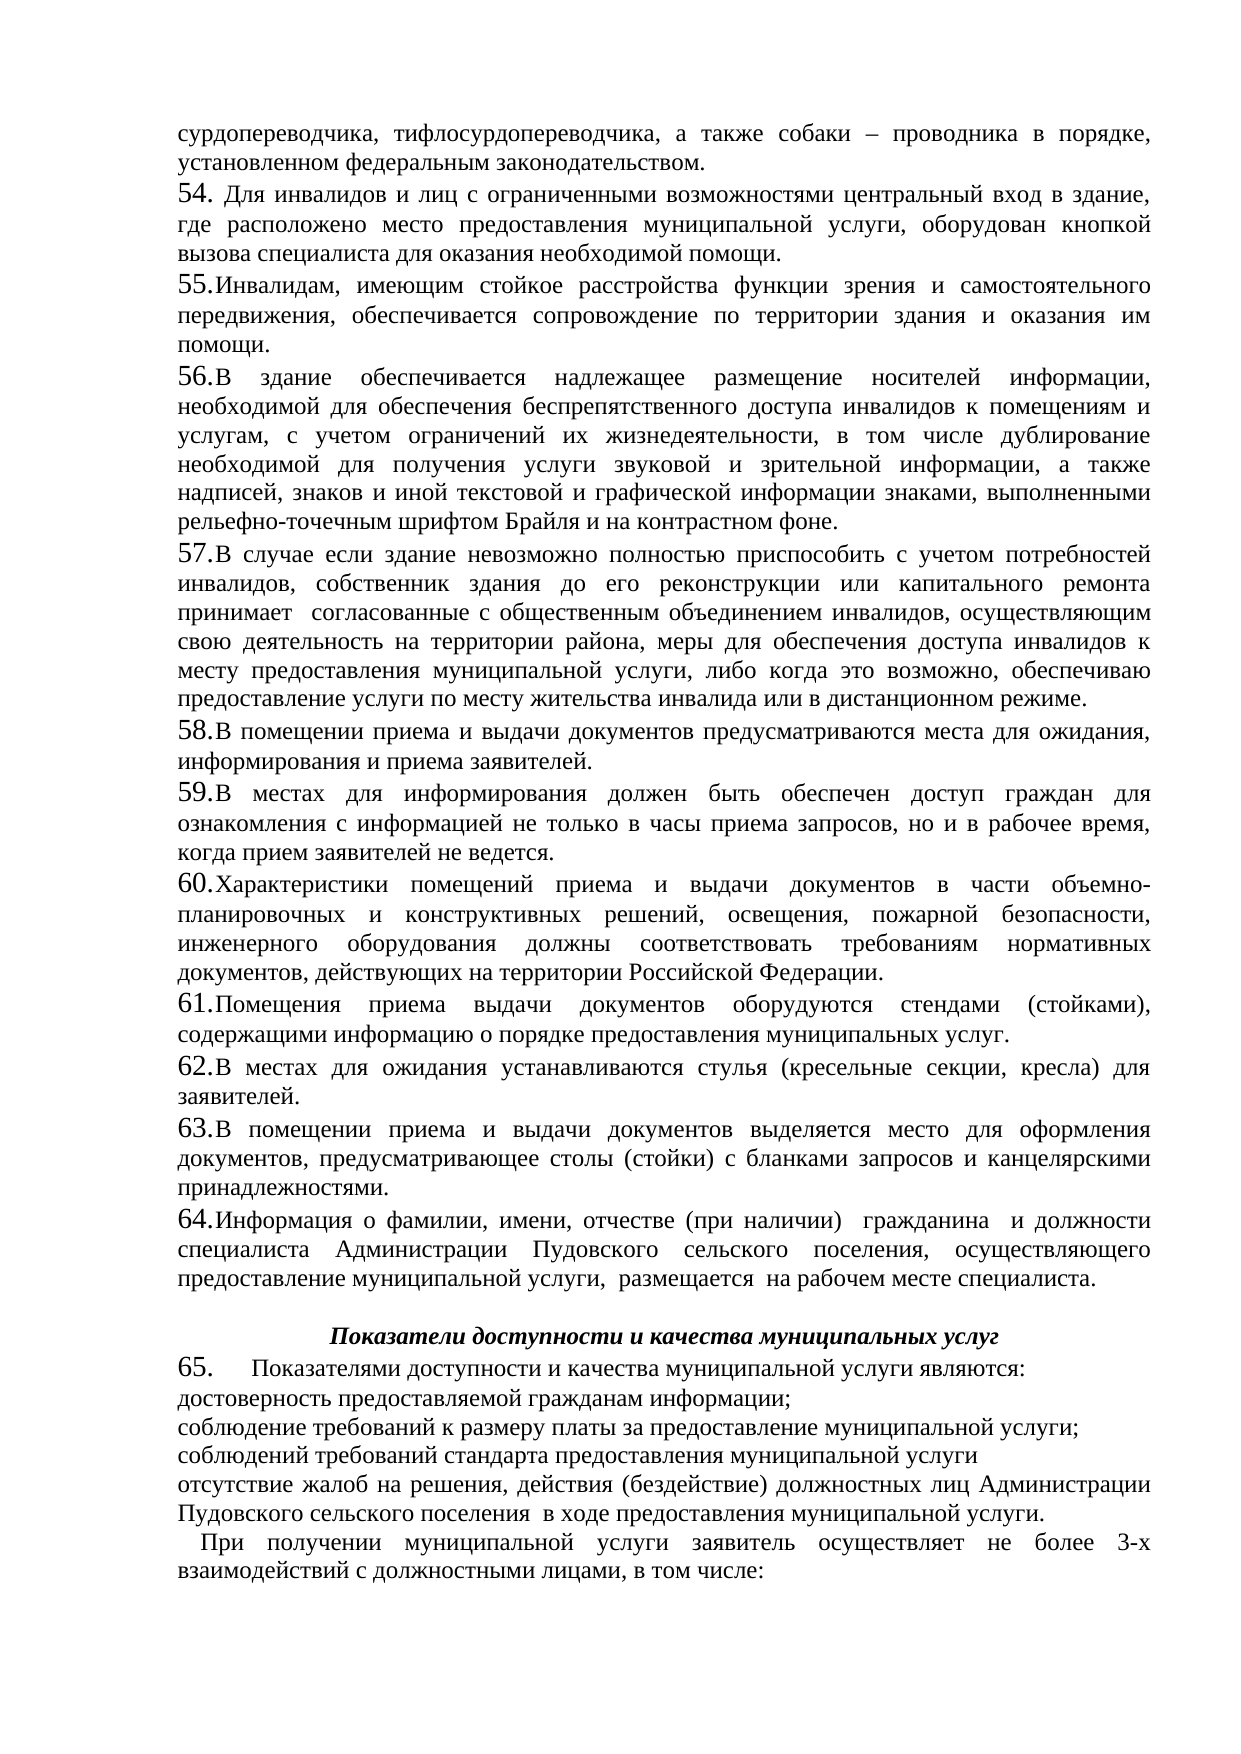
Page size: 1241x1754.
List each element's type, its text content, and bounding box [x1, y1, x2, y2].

list Характеристики помещений приема и выдачи документов в части объемно-планировочных и конструктивных решений, освещения, пожарной безопасности, инженерного оборудования должны соответствовать требованиям нормативных документов, действующих на территории Российской Федерации. [177, 866, 1152, 985]
text соблюдение требований к размеру платы за предоставление муниципальной услуги; [177, 1412, 1152, 1441]
text При получении муниципальной услуги заявитель осуществляет не более 3-х взаимодействий с должностными лицами, в том числе: [177, 1527, 1152, 1584]
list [177, 118, 1152, 176]
list Инвалидам, имеющим стойкое расстройства функции зрения и самостоятельного передвижения, обеспечивается сопровождение по территории здания и оказания им помощи. [177, 267, 1152, 358]
list В местах для информирования должен быть обеспечен доступ граждан для ознакомления с информацией не только в часы приема запросов, но и в рабочее время, когда прием заявителей не ведется. [177, 774, 1152, 866]
list В здание обеспечивается надлежащее размещение носителей информации, необходимой для обеспечения беспрепятственного доступа инвалидов к помещениям и услугам, с учетом ограничений их жизнедеятельности, в том числе дублирование необходимой для получения услуги звуковой и зрительной информации, а также надписей, знаков и иной текстовой и графической информации знаками, выполненными рельефно-точечным шрифтом Брайля и на контрастном фоне. [177, 358, 1152, 535]
list Помещения приема выдачи документов оборудуются стендами (стойками), содержащими информацию о порядке предоставления муниципальных услуг. [177, 985, 1152, 1048]
list Информация о фамилии, имени, отчестве (при наличии) гражданина и должности специалиста Администрации Пудовского сельского поселения, осуществляющего предоставление муниципальной услуги, размещается на рабочем месте специалиста. [177, 1201, 1152, 1292]
list В случае если здание невозможно полностью приспособить с учетом потребностей инвалидов, собственник здания до его реконструкции или капитального ремонта принимает согласованные с общественным объединением инвалидов, осуществляющим свою деятельность на территории района, меры для обеспечения доступа инвалидов к месту предоставления муниципальной услуги, либо когда это возможно, обеспечиваю предоставление услуги по месту жительства инвалида или в дистанционном режиме. [177, 535, 1152, 712]
list Показателями доступности и качества муниципальной услуги являются: [177, 1349, 1152, 1383]
text Показатели доступности и качества муниципальных услуг [177, 1321, 1152, 1349]
list В помещении приема и выдачи документов выделяется место для оформления документов, предусматривающее столы (стойки) с бланками запросов и канцелярскими принадлежностями. [177, 1110, 1152, 1201]
text отсутствие жалоб на решения, действия (бездействие) должностных лиц Администрации Пудовского сельского поселения в ходе предоставления муниципальной услуги. [177, 1469, 1152, 1527]
text соблюдений требований стандарта предоставления муниципальной услуги [177, 1441, 1152, 1469]
list В помещении приема и выдачи документов предусматриваются места для ожидания, информирования и приема заявителей. [177, 712, 1152, 774]
text достоверность предоставляемой гражданам информации; [177, 1383, 1152, 1412]
list Для инвалидов и лиц с ограниченными возможностями центральный вход в здание, где расположено место предоставления муниципальной услуги, оборудован кнопкой вызова специалиста для оказания необходимой помощи. [177, 176, 1152, 267]
list В местах для ожидания устанавливаются стулья (кресельные секции, кресла) для заявителей. [177, 1048, 1152, 1110]
